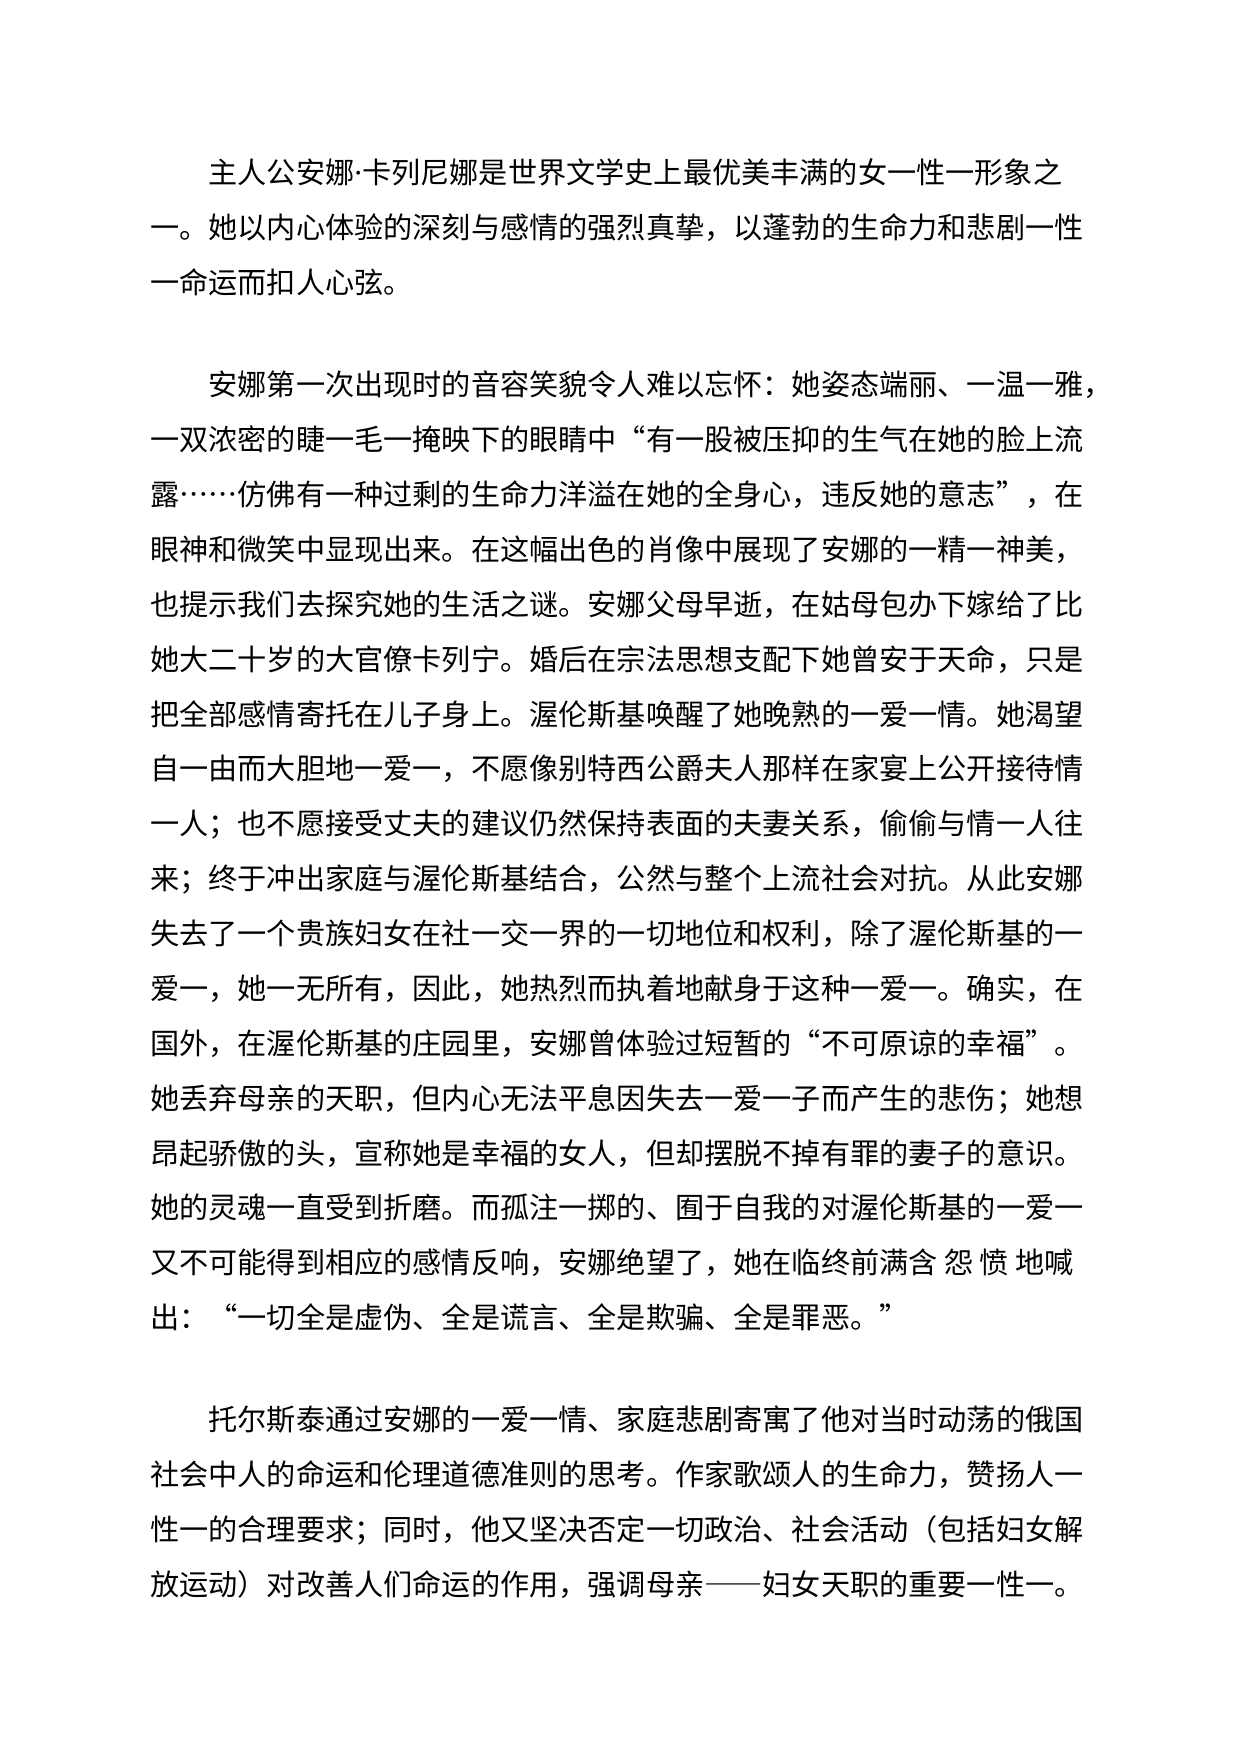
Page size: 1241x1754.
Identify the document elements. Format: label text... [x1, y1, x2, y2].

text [150, 1397, 1090, 1604]
text 安娜第一次出现时的音容笑貌令人难以忘怀：她姿态端丽、一温一雅，一双浓密的睫一毛一掩映下的眼睛中“有一股被压抑的生气在她的脸上流露……仿佛有一种过剩的生命力洋溢在她的全身心，违反她的意志”，在眼神和微笑中显现出来。在这幅出色的肖像中展现了安娜的一精一神美，也提示我们去探究她的生活之谜。安娜父母早逝，在姑母包办下嫁给了比她大二十岁的大官僚卡列宁。婚后在宗法思想支配下她曾安于天命，只是把全部感情寄托在儿子身上。渥伦斯基唤醒了她晚熟的一爱一情。她渴望自一由而大胆地一爱一，不愿像别特西公爵夫人那样在家宴上公开接待情一人；也不愿接受丈夫的建议仍然保持表面的夫妻关系，偷偷与情一人往来；终于冲出家庭与渥伦斯基结合，公然与整个上流社会对抗。从此安娜失去了一个贵族妇女在社一交一界的一切地位和权利，除了渥伦斯基的一爱一，她一无所有，因此，她热烈而执着地献身于这种一爱一。确实，在国外，在渥伦斯基的庄园里，安娜曾体验过短暂的“不可原谅的幸福”。她丢弃母亲的天职，但内心无法平息因失去一爱一子而产生的悲伤；她想昂起骄傲的头，宣称她是幸福的女人，但却摆脱不掉有罪的妻子的意识。她的灵魂一直受到折磨。而孤注一掷的、囿于自我的对渥伦斯基的一爱一又不可能得到相应的感情反响，安娜绝望了，她在临终前满含 怨 愤 地喊出：“一切全是虚伪、全是谎言、全是欺骗、全是罪恶。” [150, 362, 1090, 1337]
text 主人公安娜·卡列尼娜是世界文学史上最优美丰满的女一性一形象之一。她以内心体验的深刻与感情的强烈真挚，以蓬勃的生命力和悲剧一性一命运而扣人心弦。 [150, 150, 1090, 302]
